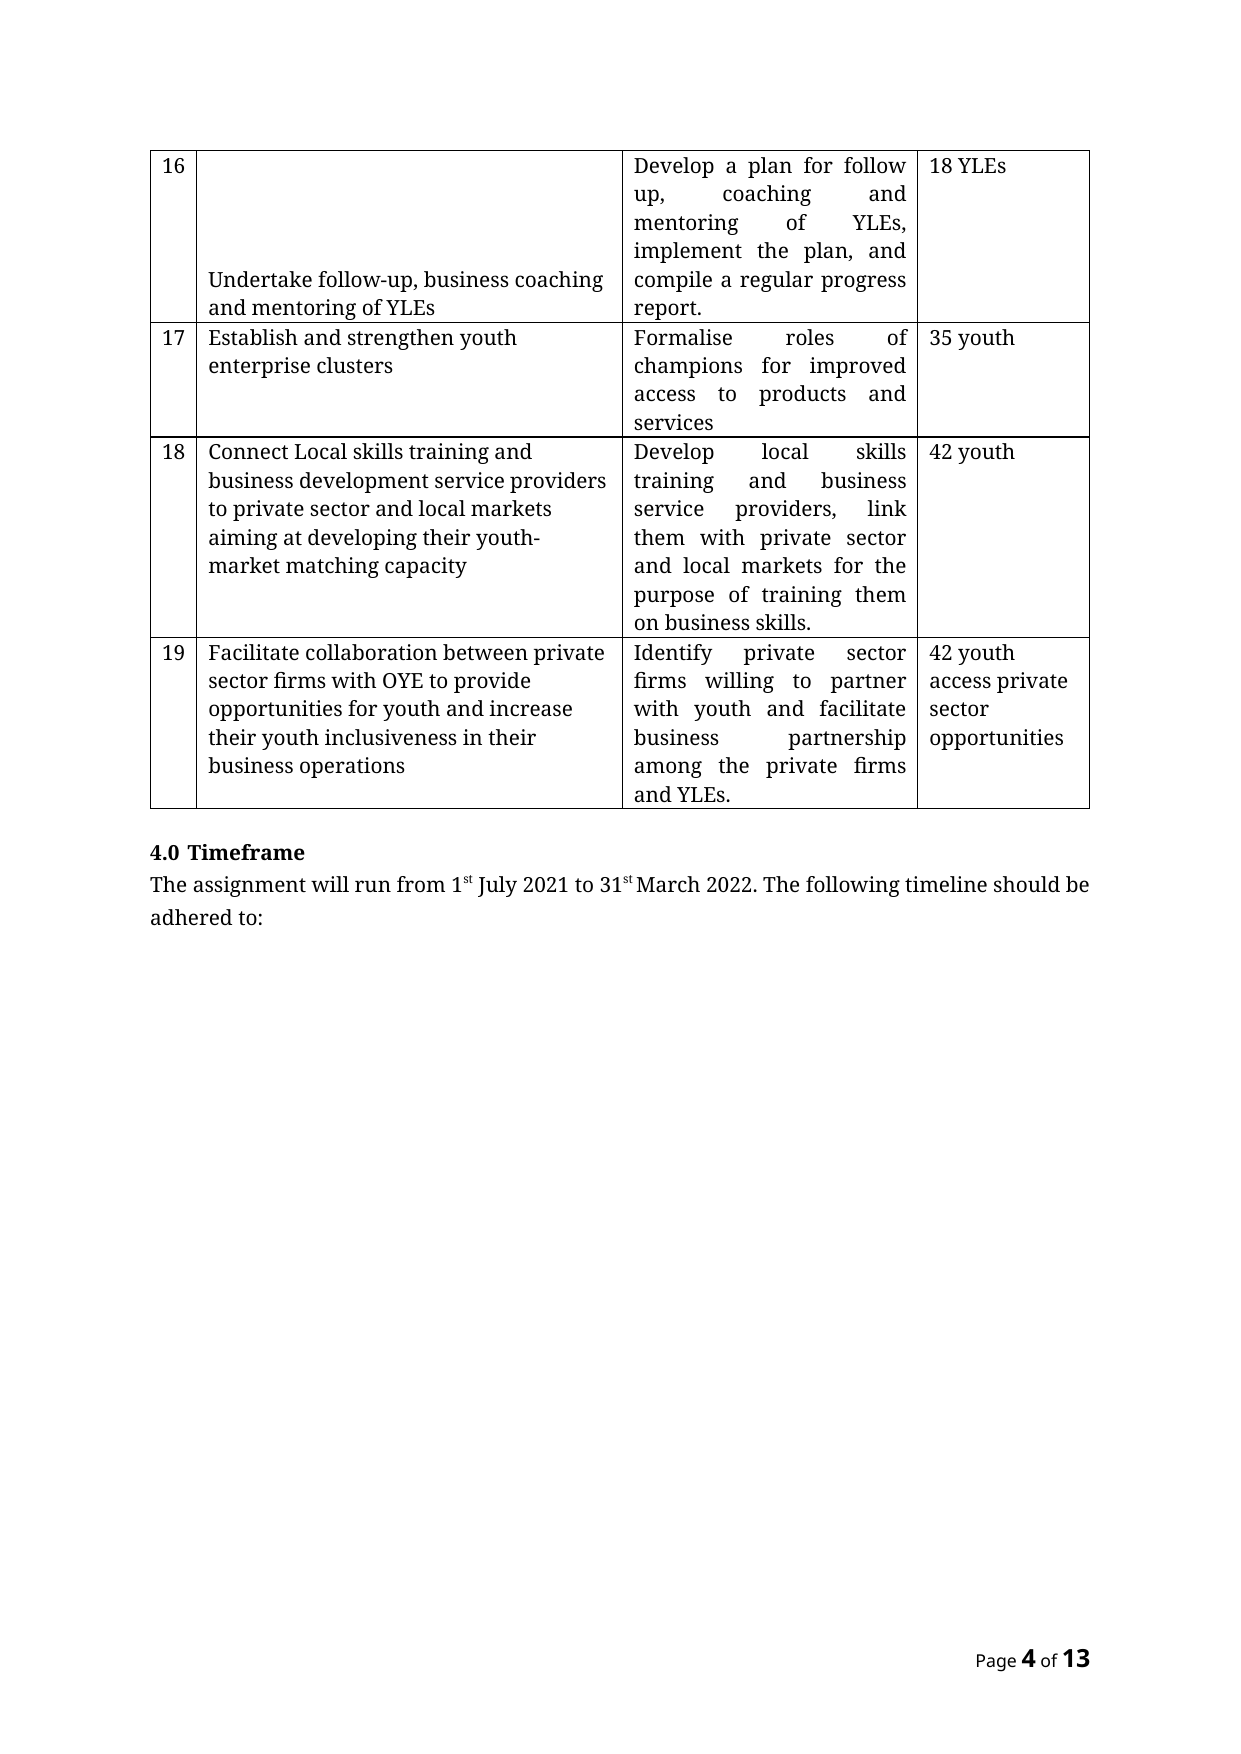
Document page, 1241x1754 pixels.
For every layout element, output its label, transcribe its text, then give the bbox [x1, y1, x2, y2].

table_cell Formalise roles of champions for improved access to products and services [623, 323, 917, 436]
table_cell Develop a plan for follow up, coaching and mentoring of YLEs, implement the plan, and compile a regular progress report. [623, 151, 917, 322]
table_cell 42 youth [918, 438, 1089, 637]
table_cell Develop local skills training and business service providers, link them with private sector and local markets for the purpose of training them on business skills. [623, 438, 917, 637]
table_cell 16 [151, 151, 196, 322]
table_cell Establish and strengthen youth enterprise clusters [197, 323, 622, 436]
table_cell 35 youth [918, 323, 1089, 436]
table_cell Identify private sector firms willing to partner with youth and facilitate business partnership among the private firms and YLEs. [623, 638, 917, 808]
table_cell 19 [151, 638, 196, 808]
table_cell Connect Local skills training and business development service providers to private sector and local markets aiming at developing their youth-market matching capacity [197, 438, 622, 637]
table_cell Facilitate collaboration between private sector firms with OYE to provide opportunities for youth and increase their youth inclusiveness in their business operations [197, 638, 622, 808]
list Timeframe [150, 838, 1090, 866]
table_cell 18 YLEs [918, 151, 1089, 322]
table_cell 18 [151, 438, 196, 637]
table_cell 17 [151, 323, 196, 436]
table_cell 42 youth access private sector opportunities [918, 638, 1089, 808]
list The assignment will run from 1st July 2021 to 31st March 2022. The following timeline should be adhered to: [150, 870, 1090, 931]
table_cell Undertake follow-up, business coaching and mentoring of YLEs [197, 151, 622, 322]
